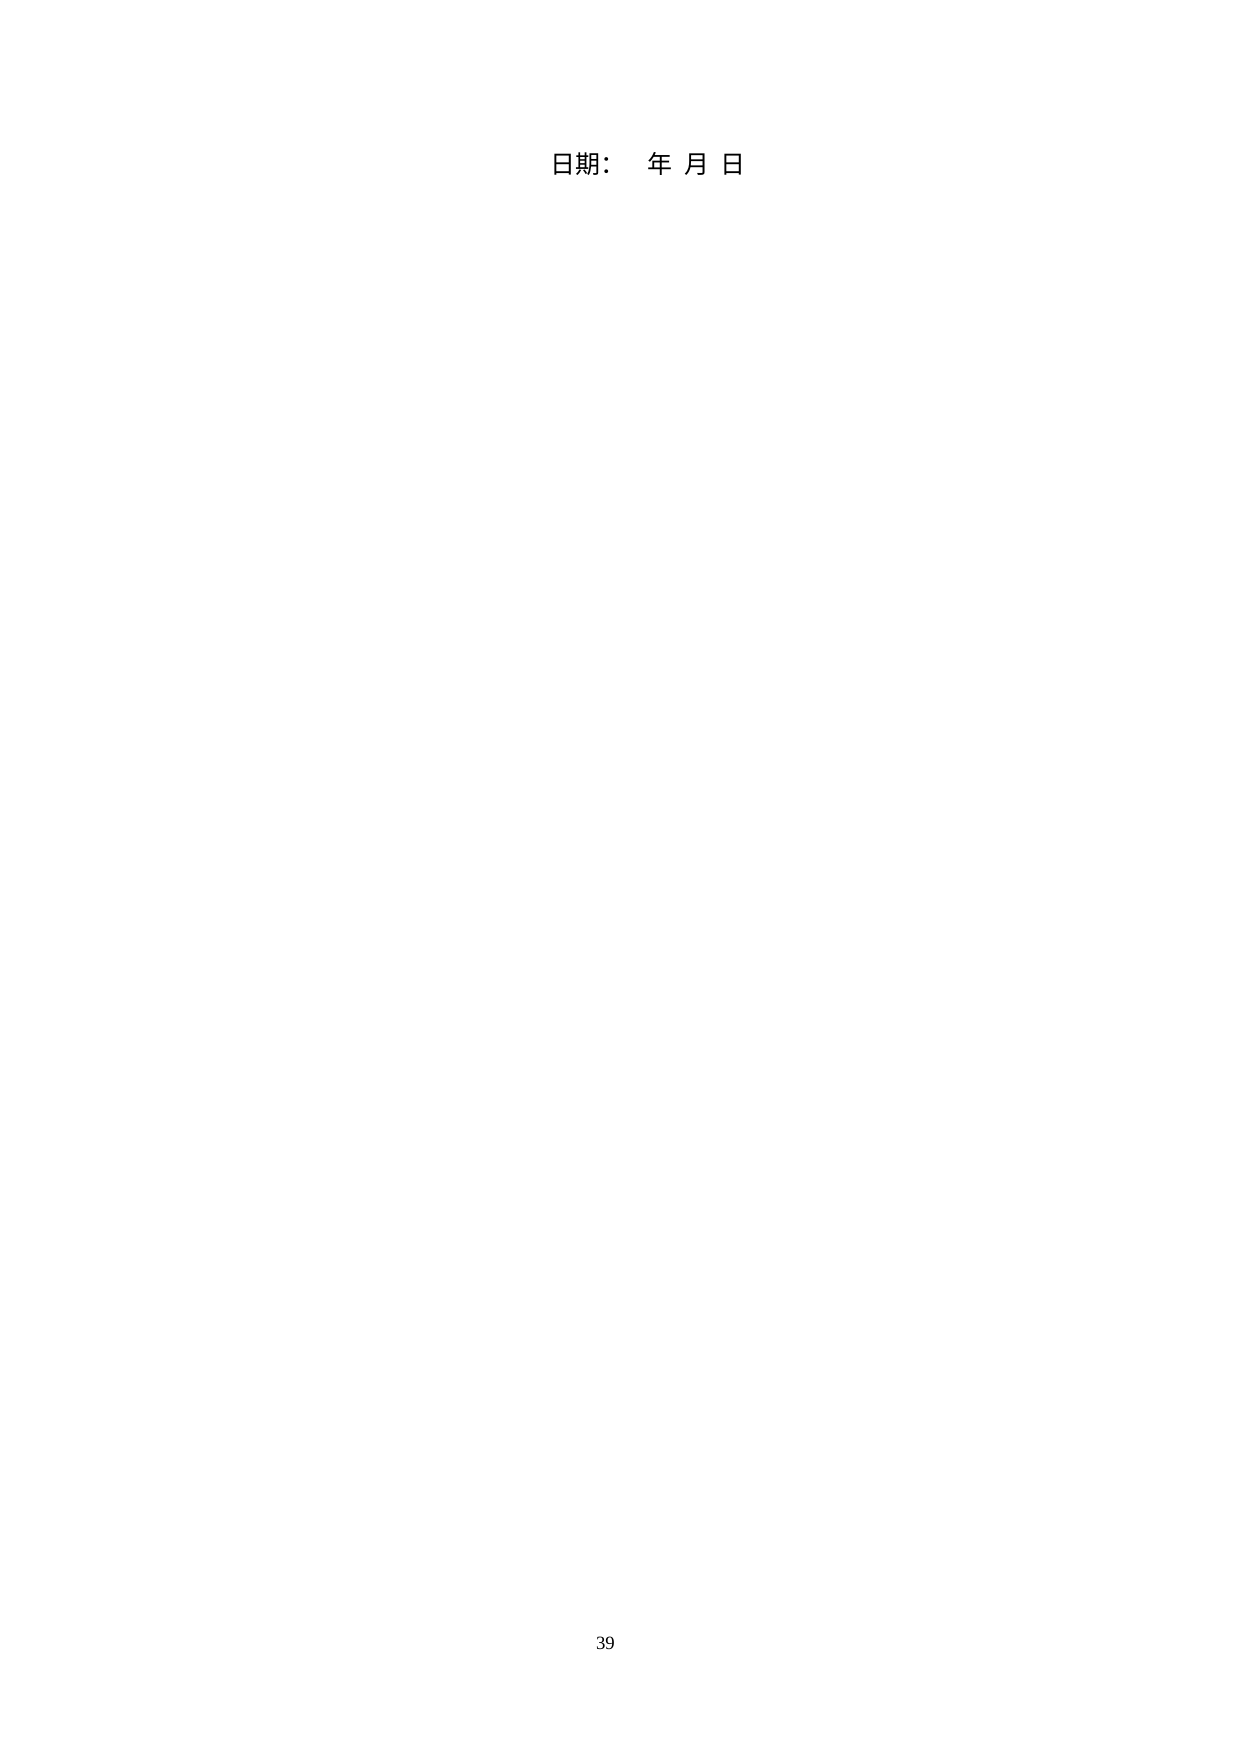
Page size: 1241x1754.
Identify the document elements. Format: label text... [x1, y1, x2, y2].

text 日期： 年 月 日 [550, 130, 1127, 196]
